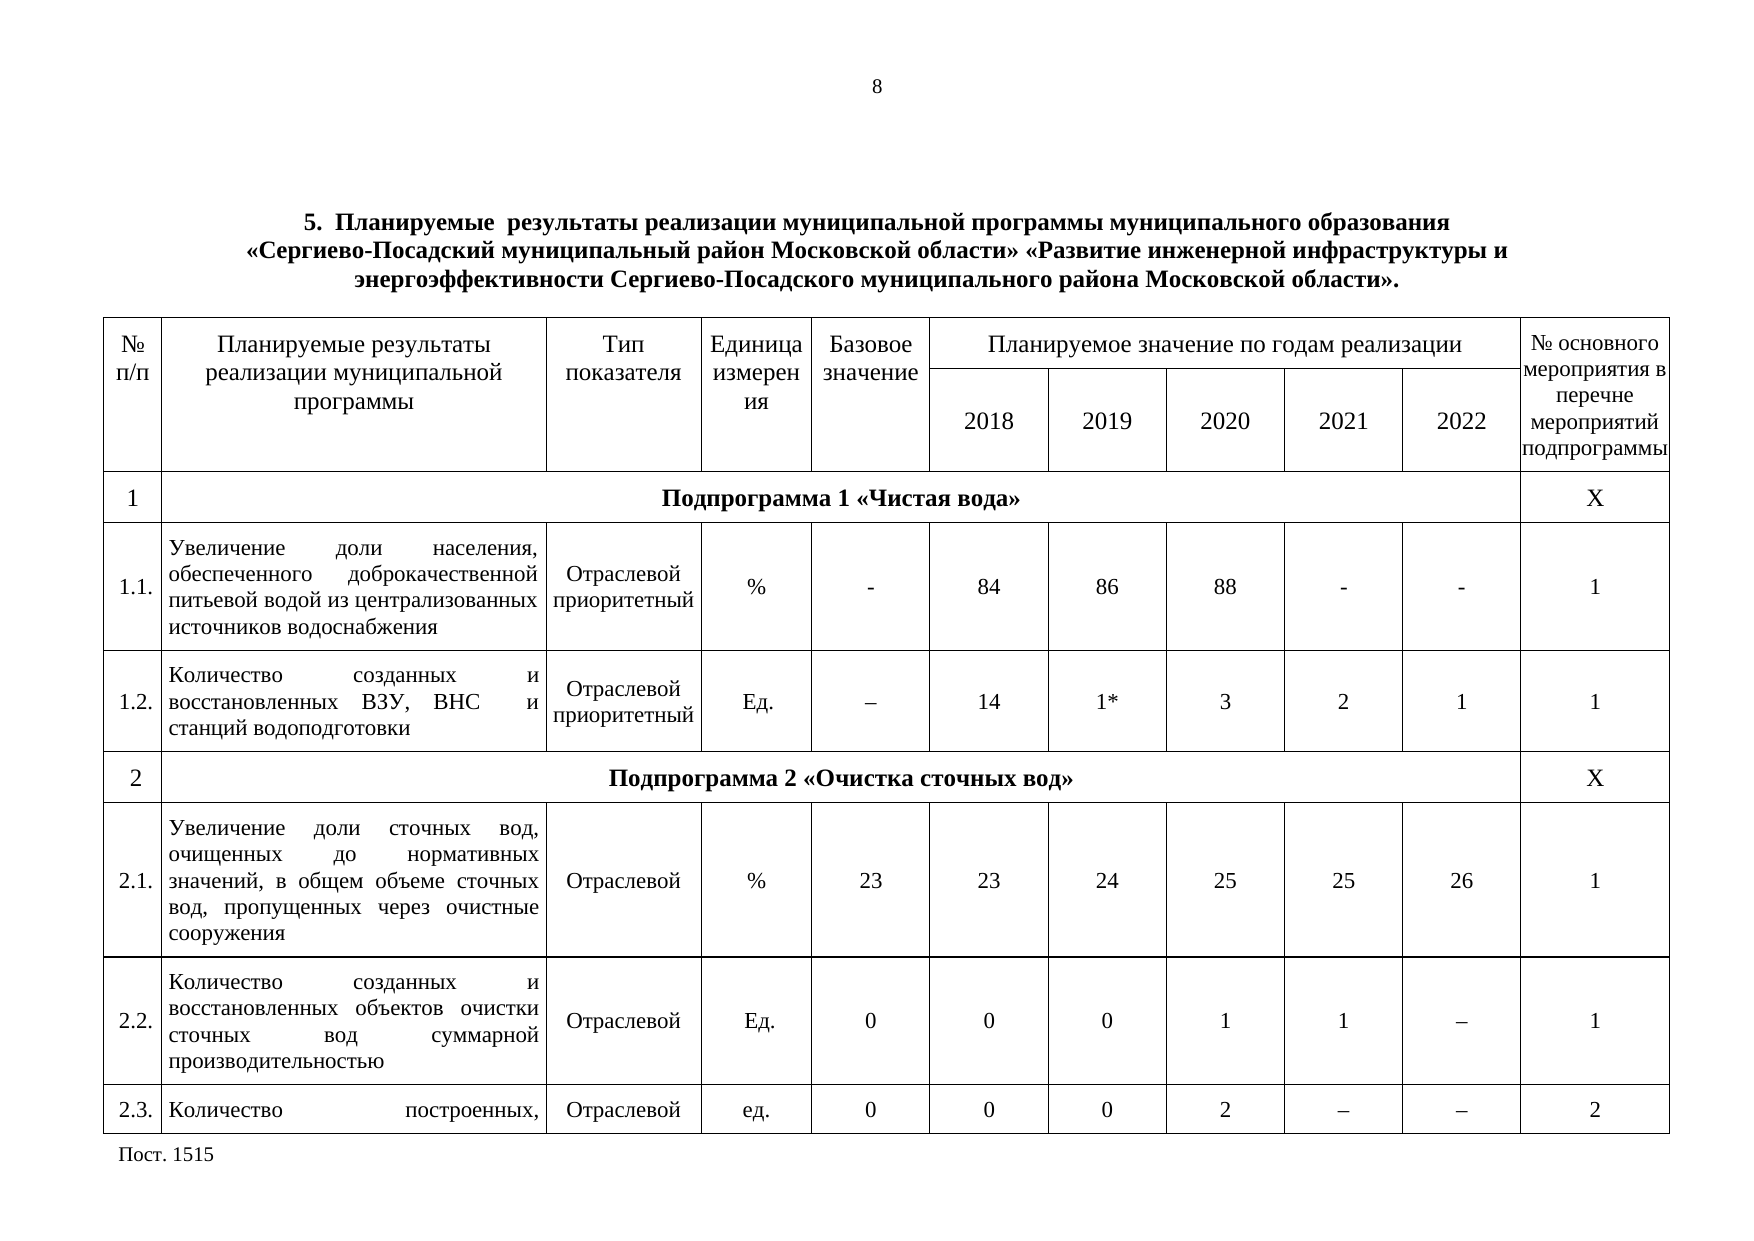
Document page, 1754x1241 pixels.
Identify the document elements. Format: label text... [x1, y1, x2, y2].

table_header № п/п [104, 318, 161, 471]
text «Сергиево-Посадский муниципальный район Московской области» «Развитие инженерной инфраструктуры и энергоэффективности Сергиево-Посадского муниципального района Московской области». [118, 236, 1636, 293]
table_cell 86 [1049, 523, 1166, 650]
table_cell 2.1. [104, 803, 161, 956]
table_cell 1 [1285, 958, 1402, 1084]
table_cell Х [1521, 752, 1669, 802]
table_cell 1 [1403, 651, 1520, 751]
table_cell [547, 1085, 701, 1133]
table_header Единица измерения [702, 318, 811, 471]
table_cell Ед. [702, 651, 811, 751]
table_cell - [1285, 523, 1402, 650]
table_cell Отраслевой приоритетный [547, 651, 701, 751]
table_header Планируемое значение по годам реализации [930, 318, 1520, 368]
table_cell ед. [702, 1085, 811, 1133]
table_cell 1 [1521, 523, 1669, 650]
table_cell 1 [1167, 958, 1284, 1084]
table_cell 2 [104, 752, 161, 802]
table_cell 0 [1049, 958, 1166, 1084]
table_cell 1 [104, 472, 161, 522]
table_cell 2 [1285, 651, 1402, 751]
table_cell Подпрограмма 2 «Очистка сточных вод» [162, 752, 1520, 802]
table_cell Количество созданных и восстановленных ВЗУ, ВНС и станций водоподготовки [162, 651, 546, 751]
table_cell 24 [1049, 803, 1166, 956]
table_cell % [702, 523, 811, 650]
table_cell 2018 [930, 369, 1048, 471]
table_cell – [1403, 958, 1520, 1084]
table_cell 23 [812, 803, 929, 956]
table_cell % [702, 803, 811, 956]
table_cell Увеличение доли сточных вод, очищенных до нормативных значений, в общем объеме сточных вод, пропущенных через очистные сооружения [162, 803, 546, 956]
table_cell 0 [1049, 1085, 1166, 1133]
table_cell 0 [812, 958, 929, 1084]
table_cell Отраслевой приоритетный [547, 523, 701, 650]
table_cell Увеличение доли населения, обеспеченного доброкачественной питьевой водой из централизованных источников водоснабжения [162, 523, 546, 650]
table_cell 1.2. [104, 651, 161, 751]
table_cell 2 [1521, 1085, 1669, 1133]
table_cell 25 [1285, 803, 1402, 956]
table_cell – [1403, 1085, 1520, 1133]
table_cell 84 [930, 523, 1048, 650]
table_cell Количество созданных и восстановленных объектов очистки сточных вод суммарной производительностью [162, 958, 546, 1084]
table_cell 2019 [1049, 369, 1166, 471]
table_cell 0 [812, 1085, 929, 1133]
table_header Тип показателя [547, 318, 701, 471]
table_cell Х [1521, 472, 1669, 522]
table_cell 0 [930, 958, 1048, 1084]
table_cell 25 [1167, 803, 1284, 956]
table_cell - [812, 523, 929, 650]
table_cell Ед. [702, 958, 811, 1084]
table_cell 88 [1167, 523, 1284, 650]
table_cell 23 [930, 803, 1048, 956]
text 5. Планируемые результаты реализации муниципальной программы муниципального образования [118, 207, 1636, 236]
table_header Базовое значение [812, 318, 929, 471]
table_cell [162, 1085, 546, 1133]
table_cell 0 [930, 1085, 1048, 1133]
table_cell 2020 [1167, 369, 1284, 471]
table_cell 1.1. [104, 523, 161, 650]
table_cell – [812, 651, 929, 751]
table_cell 2021 [1285, 369, 1402, 471]
table_cell 2 [1167, 1085, 1284, 1133]
table_cell 26 [1403, 803, 1520, 956]
table_cell 1* [1049, 651, 1166, 751]
table_header № основного мероприятия в перечне мероприятий подпрограммы [1521, 318, 1669, 471]
table_cell 1 [1521, 651, 1669, 751]
table_cell Отраслевой [547, 958, 701, 1084]
table_cell Отраслевой [547, 803, 701, 956]
table_cell - [1403, 523, 1520, 650]
table_cell 2022 [1403, 369, 1520, 471]
table_header Планируемые результаты реализации муниципальной программы [162, 318, 546, 471]
table_cell 3 [1167, 651, 1284, 751]
table_cell 14 [930, 651, 1048, 751]
table_cell 2.3. [104, 1085, 161, 1133]
table_cell – [1285, 1085, 1402, 1133]
table_cell 1 [1521, 803, 1669, 956]
table_cell 1 [1521, 958, 1669, 1084]
table_cell 2.2. [104, 958, 161, 1084]
table_cell Подпрограмма 1 «Чистая вода» [162, 472, 1520, 522]
